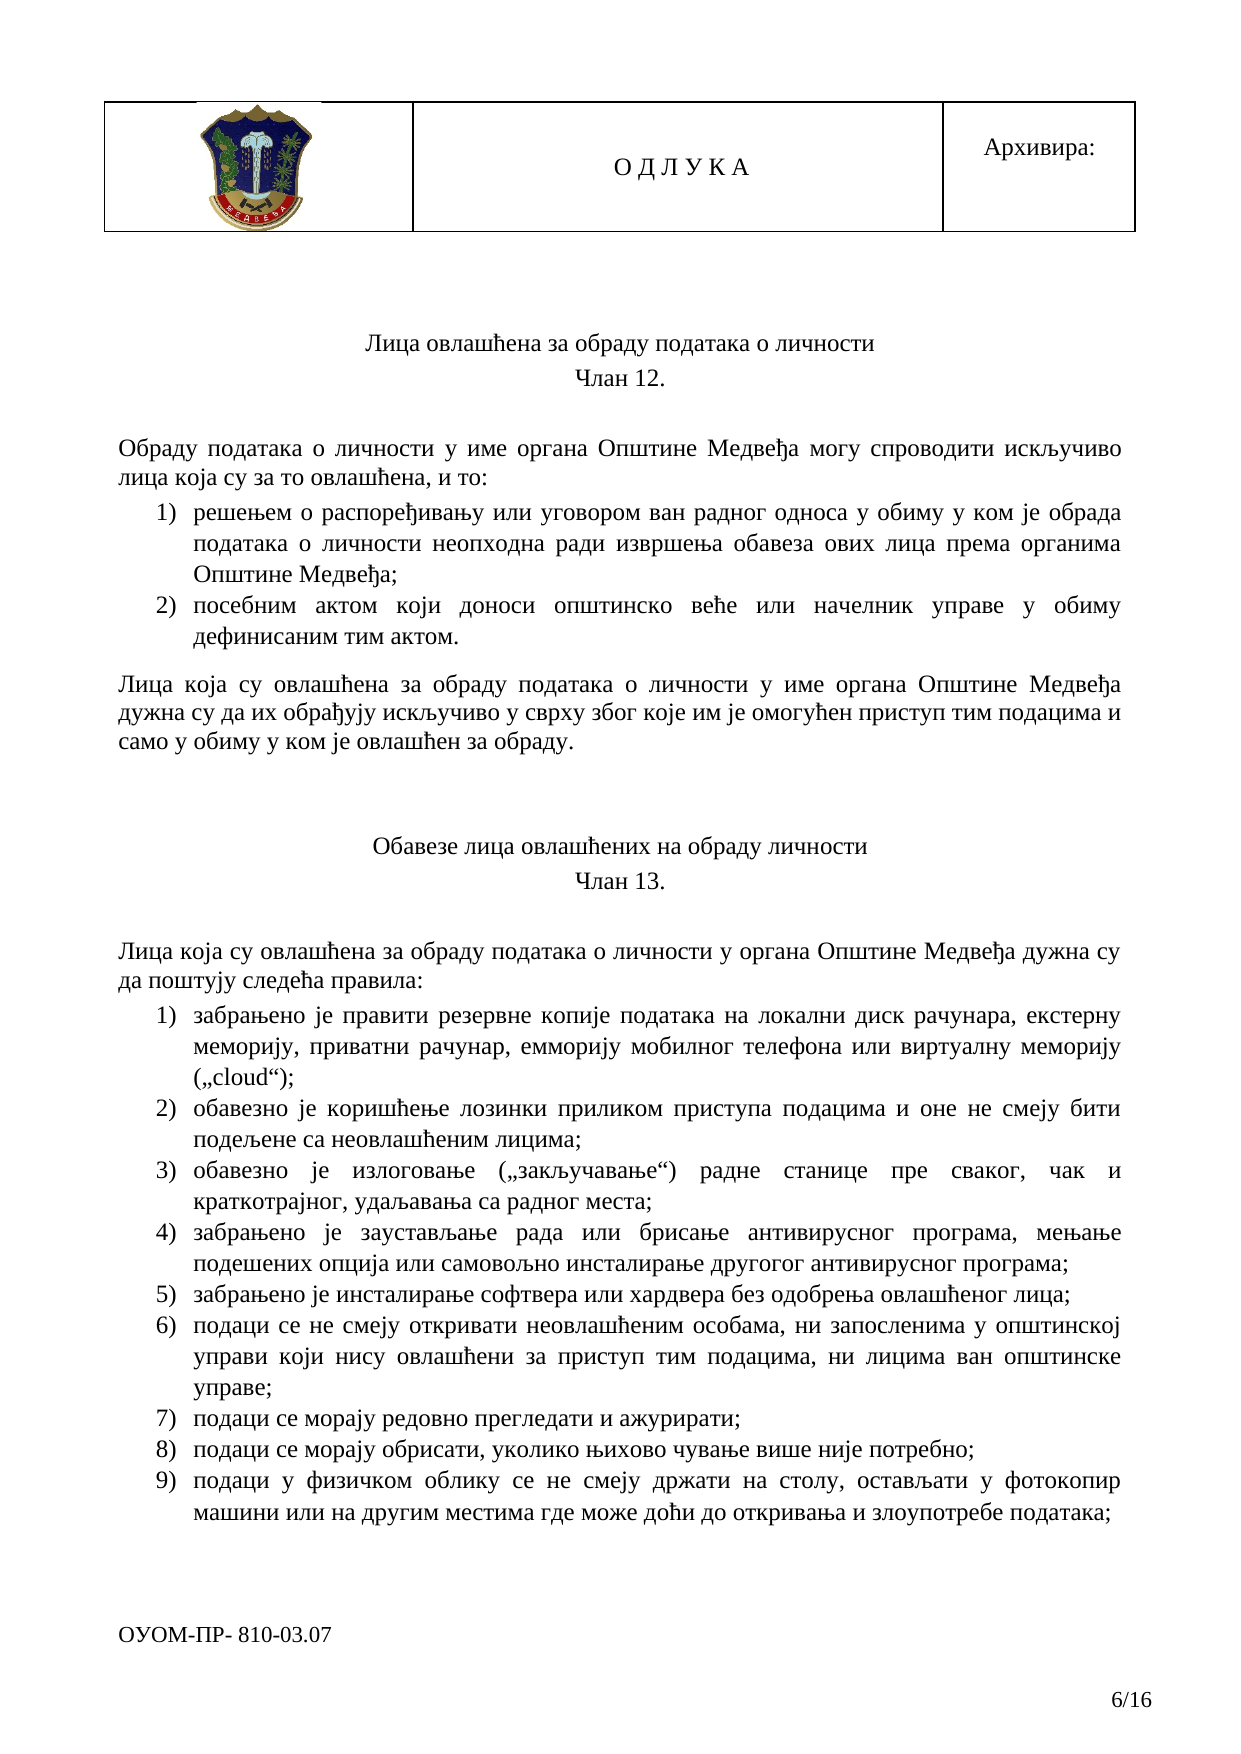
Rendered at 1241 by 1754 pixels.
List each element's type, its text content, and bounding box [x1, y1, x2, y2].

list посебним актом који доноси општинско веће или начелник управе у обиму дефинисаним тим актом. [156, 590, 1122, 650]
list забрањено је инсталирање софтвера или хардвера без одобрења овлашћеног лица; [156, 1279, 1122, 1308]
list обавезно је излоговање („закључавање“) радне станице пре сваког, чак и краткотрајног, удаљавања са радног места; [156, 1155, 1122, 1215]
list подаци се не смеју откривати неовлашћеним особама, ни запосленима у општинској управи који нису овлашћени за приступ тим подацима, ни лицима ван општинске управе; [156, 1310, 1122, 1401]
text Лица овлашћена за обраду података о личности [118, 328, 1122, 357]
list решењем о распоређивању или уговором ван радног односа у обиму у ком је обрада података о личности неопходна ради извршења обавеза ових лица према органима Општине Медвеђа; [156, 497, 1122, 588]
text Лица која су овлашћена за обраду података о личности у органа Општине Медвеђа дужна су да поштују следећа правила: [118, 936, 1122, 994]
list подаци се морају обрисати, уколико њихово чување више није потребно; [156, 1434, 1122, 1463]
text Члан 13. [118, 866, 1122, 895]
text Обавезе лица овлашћених на обраду личности [118, 831, 1122, 860]
picture [196, 102, 322, 231]
list забрањено је заустављање рада или брисање антивирусног програма, мењање подешених опција или самовољно инсталирање другогог антивирусног програма; [156, 1217, 1122, 1277]
list обавезно је коришћење лозинки приликом приступа подацима и оне не смеју бити подељене са неовлашћеним лицима; [156, 1093, 1122, 1153]
list забрањено је правити резервне копије података на локални диск рачунара, екстерну меморију, приватни рачунар, емморију мобилног телефона или виртуалну меморију („cloud“); [156, 1000, 1122, 1091]
text Лица која су овлашћена за обраду података о личности у име органа Општине Медвеђа дужна су да их обрађују искључиво у сврху због које им је омогућен приступ тим подацима и само у обиму у ком је овлашћен за обраду. [118, 669, 1122, 755]
list подаци се морају редовно прегледати и ажурирати; [156, 1403, 1122, 1432]
text Обраду података о личности у име органа Општине Медвеђа могу спроводити искључиво лица која су за то овлашћена, и то: [118, 433, 1122, 491]
text Члан 12. [118, 363, 1122, 392]
list подаци у физичком облику се не смеју држати на столу, остављати у фотокопир машини или на другим местима где може доћи до откривања и злоупотребе података; [156, 1466, 1122, 1525]
